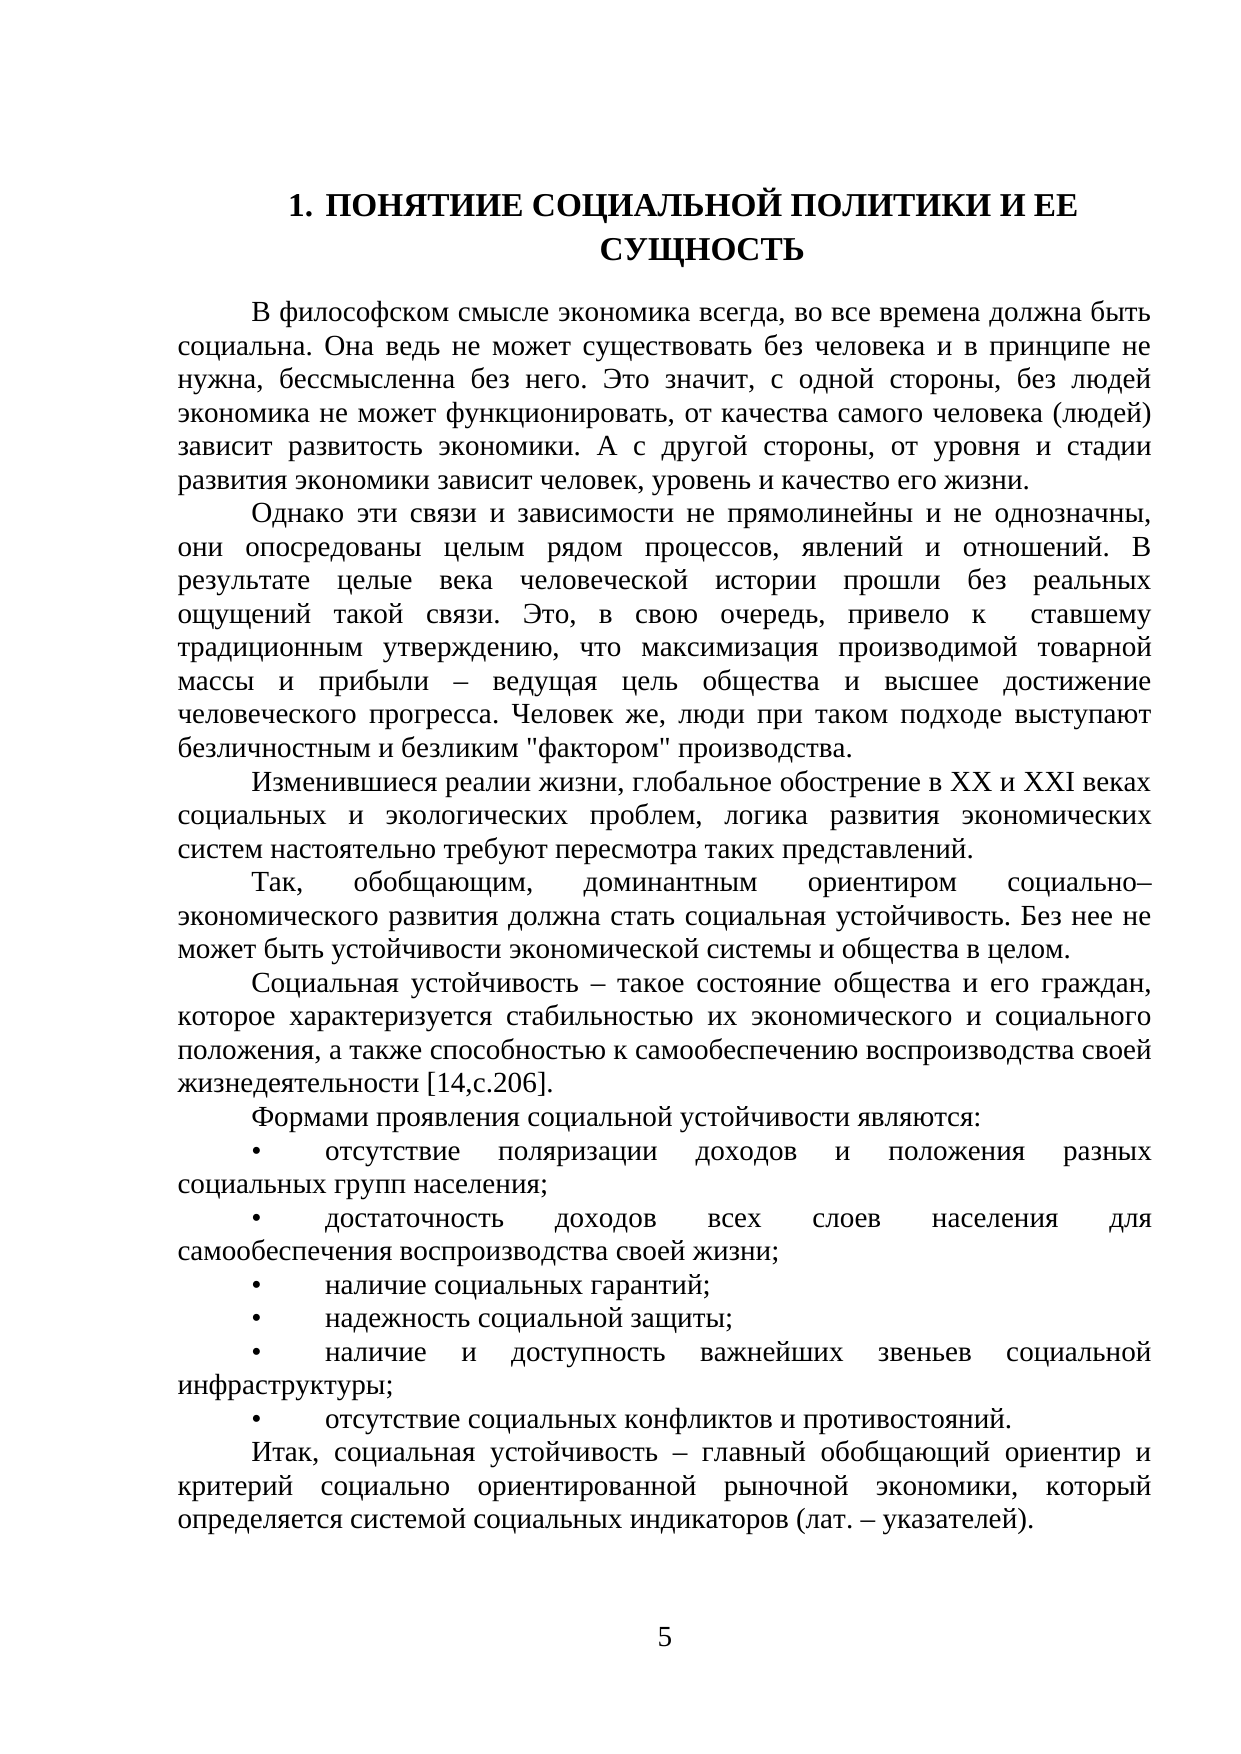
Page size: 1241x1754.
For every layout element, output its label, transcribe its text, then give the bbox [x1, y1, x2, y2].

text Изменившиеся реалии жизни, глобальное обострение в XX и ХХI веках социальных и экологических проблем, логика развития экономических систем настоятельно требуют пересмотра таких представлений. [177, 764, 1152, 864]
text Формами проявления социальной устойчивости являются: [177, 1099, 1152, 1133]
text Социальная устойчивость – такое состояние общества и его граждан, которое характеризуется стабильностью их экономического и социального положения, а также способностью к самообеспечению воспроизводства своей жизнедеятельности [14,с.206]. [177, 965, 1152, 1099]
text • надежность социальной защиты; [177, 1300, 1152, 1334]
list ПОНЯТИИЕ СОЦИАЛЬНОЙ ПОЛИТИКИ И ЕЕ СУЩНОСТЬ [215, 185, 1152, 268]
text • отсутствие поляризации доходов и положения разных социальных групп населения; [177, 1133, 1152, 1200]
text Так, обобщающим, доминантным ориентиром социально–экономического развития должна стать социальная устойчивость. Без нее не может быть устойчивости экономической системы и общества в целом. [177, 864, 1152, 965]
text • отсутствие социальных конфликтов и противостояний. [177, 1401, 1152, 1434]
text Итак, социальная устойчивость – главный обобщающий ориентир и критерий социально ориентированной рыночной экономики, который определяется системой социальных индикаторов (лат. – указателей). [177, 1434, 1152, 1535]
text • наличие и доступность важнейших звеньев социальной инфраструктуры; [177, 1334, 1152, 1401]
text • наличие социальных гарантий; [177, 1267, 1152, 1300]
text В философском смысле экономика всегда, во все времена должна быть социальна. Она ведь не может существовать без человека и в принципе не нужна, бессмысленна без него. Это значит, с одной стороны, без людей экономика не может функционировать, от качества самого человека (людей) зависит развитость экономики. А с другой стороны, от уровня и стадии развития экономики зависит человек, уровень и качество его жизни. [177, 294, 1152, 495]
text Однако эти связи и зависимости не прямолинейны и не однозначны, они опосредованы целым рядом процессов, явлений и отношений. В результате целые века человеческой истории прошли без реальных ощущений такой связи. Это, в свою очередь, привело к ставшему традиционным утверждению, что максимизация производимой товарной массы и прибыли – ведущая цель общества и высшее достижение человеческого прогресса. Человек же, люди при таком подходе выступают безличностным и безликим "фактором" производства. [177, 495, 1152, 764]
text • достаточность доходов всех слоев населения для самообеспечения воспроизводства своей жизни; [177, 1200, 1152, 1267]
